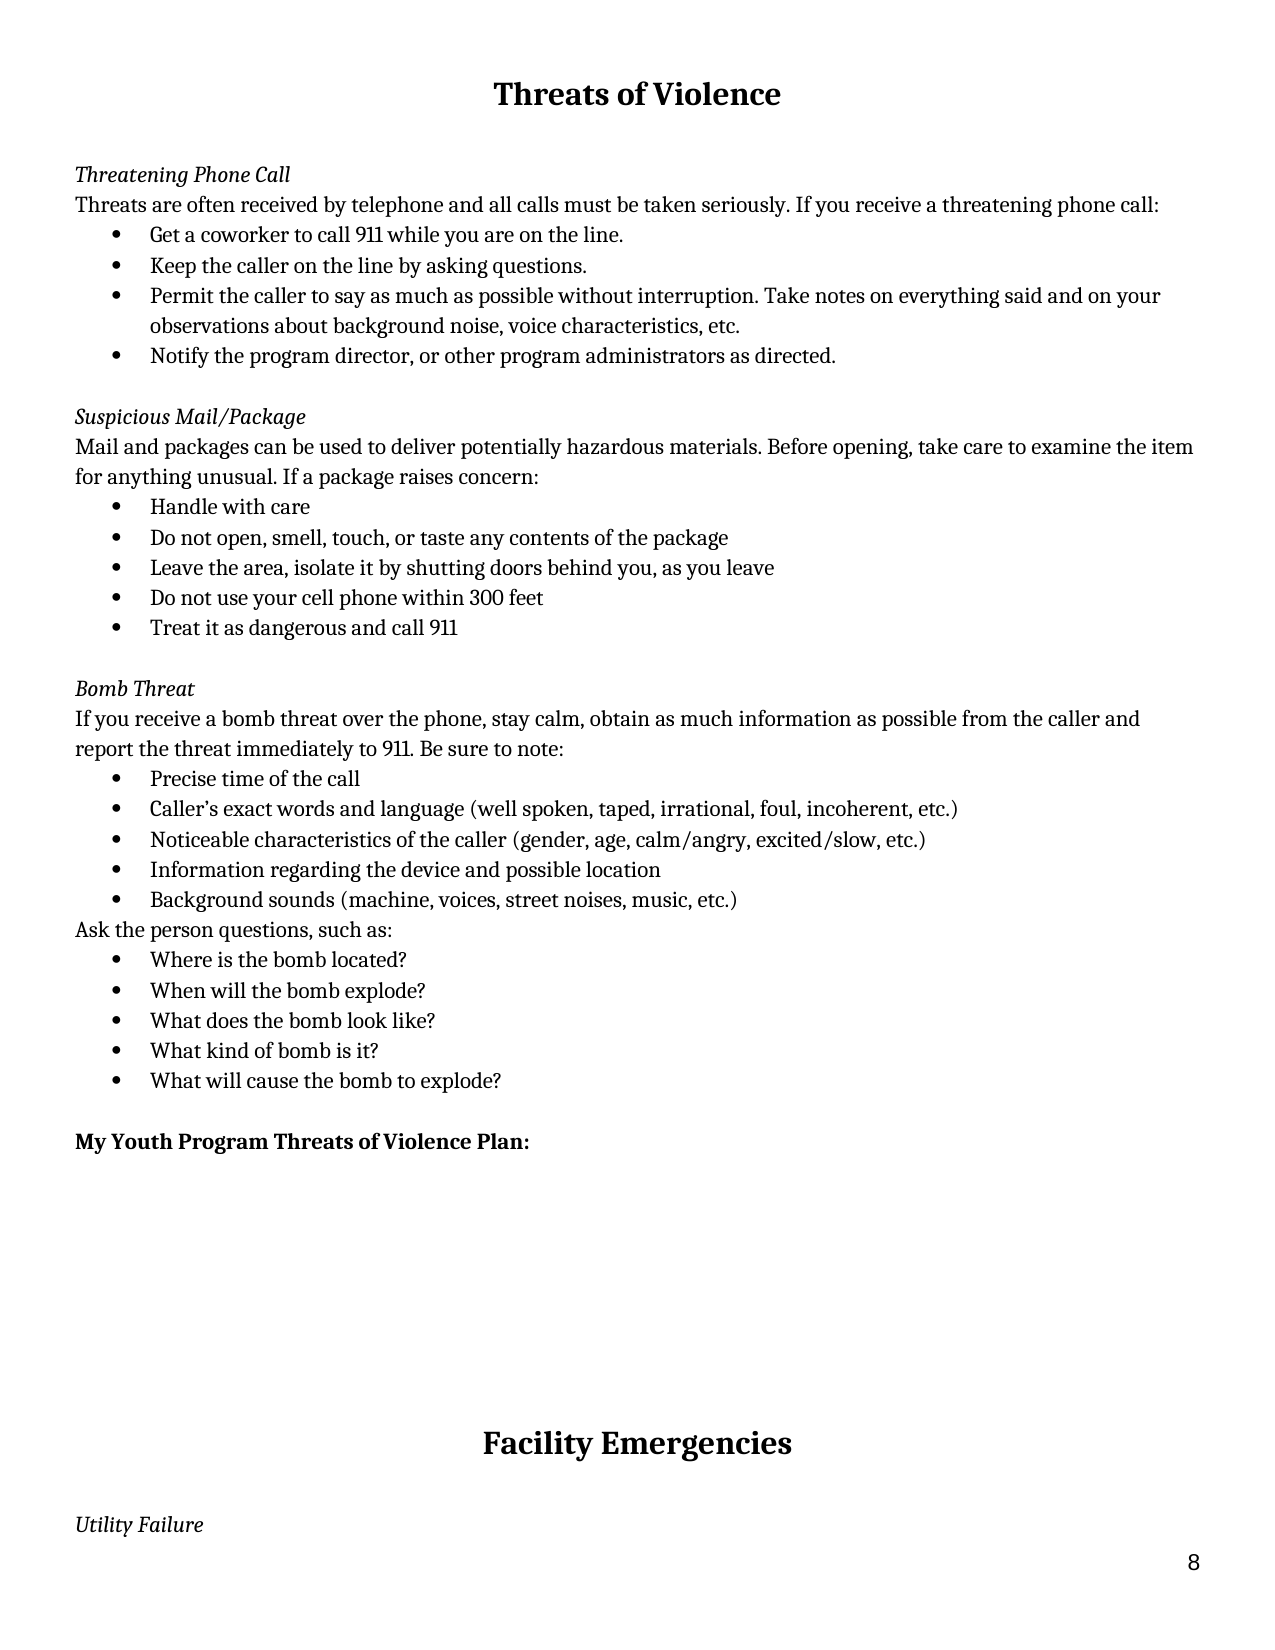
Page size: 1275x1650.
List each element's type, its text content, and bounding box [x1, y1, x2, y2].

list Precise time of the call [112, 766, 1200, 792]
text Suspicious Mail/Package [75, 403, 1200, 430]
list What kind of bomb is it? [112, 1038, 1200, 1064]
list Notify the program director, or other program administrators as directed. [112, 343, 1200, 369]
list What will cause the bomb to explode? [112, 1068, 1200, 1094]
list When will the bomb explode? [112, 977, 1200, 1004]
text Mail and packages can be used to deliver potentially hazardous materials. Before opening, take care to examine the item for anything unusual. If a package raises concern: [75, 434, 1200, 490]
list Permit the caller to say as much as possible without interruption. Take notes on everything said and on your observations about background noise, voice characteristics, etc. [112, 283, 1200, 339]
list Do not use your cell phone within 300 feet [112, 585, 1200, 611]
list What does the bomb look like? [112, 1008, 1200, 1034]
list Do not open, smell, touch, or taste any contents of the package [112, 524, 1200, 551]
list Background sounds (machine, voices, street noises, music, etc.) [112, 887, 1200, 913]
list Information regarding the device and possible location [112, 857, 1200, 883]
list Leave the area, isolate it by shutting doors behind you, as you leave [112, 554, 1200, 581]
text Threatening Phone Call [75, 162, 1200, 188]
text Ask the person questions, such as: [75, 917, 1200, 943]
text My Youth Program Threats of Violence Plan: [75, 1128, 1200, 1155]
list Caller’s exact words and language (well spoken, taped, irrational, foul, incoherent, etc.) [112, 796, 1200, 822]
list Keep the caller on the line by asking questions. [112, 252, 1200, 279]
list Handle with care [112, 494, 1200, 520]
list Where is the bomb located? [112, 947, 1200, 973]
text If you receive a bomb threat over the phone, stay calm, obtain as much information as possible from the caller and report the threat immediately to 911. Be sure to note: [75, 706, 1200, 762]
list Noticeable characteristics of the caller (gender, age, calm/angry, excited/slow, etc.) [112, 826, 1200, 853]
text Utility Failure [75, 1511, 1200, 1538]
list Get a coworker to call 911 while you are on the line. [112, 222, 1200, 248]
subtitle Threats of Violence [75, 75, 1200, 113]
list Treat it as dangerous and call 911 [112, 615, 1200, 641]
text Bomb Threat [75, 675, 1200, 702]
subtitle Facility Emergencies [75, 1425, 1200, 1463]
text Threats are often received by telephone and all calls must be taken seriously. If you receive a threatening phone call: [75, 192, 1200, 218]
